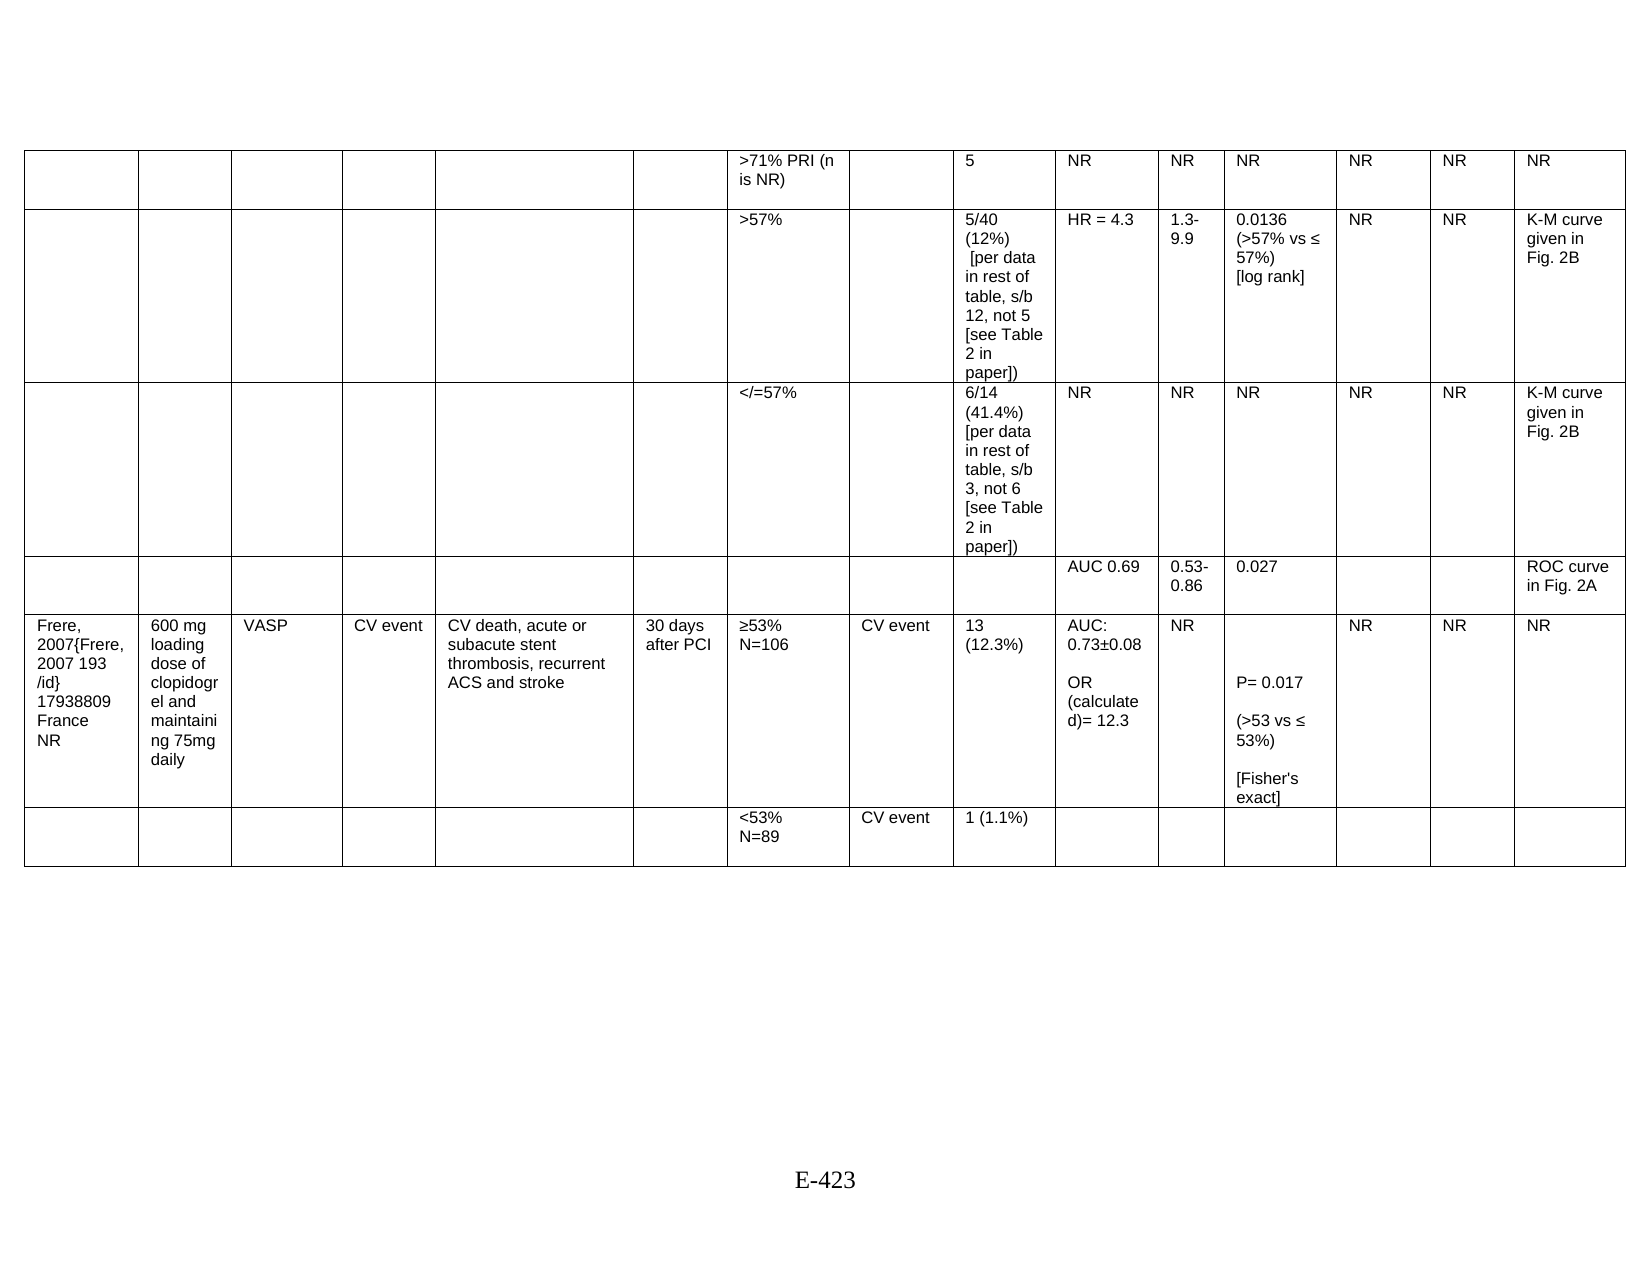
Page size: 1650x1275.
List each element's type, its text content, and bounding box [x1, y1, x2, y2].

table_cell [1225, 808, 1336, 866]
table_cell [850, 210, 953, 382]
table_cell NR [1225, 151, 1336, 209]
table_cell [232, 151, 342, 209]
table_cell [436, 383, 633, 556]
table_cell 5/40 (12%) [per data in rest of table, s/b 12, not 5 [see Table 2 in paper]) [954, 210, 1055, 382]
table_cell CV death, acute or subacute stent thrombosis, recurrent ACS and stroke [436, 615, 633, 807]
table_cell ≥53% N=106 [728, 615, 849, 807]
table_cell [1515, 808, 1625, 866]
table_cell [343, 151, 435, 209]
table_cell AUC: 0.73±0.08 OR (calculated)= 12.3 [1056, 615, 1158, 807]
table_cell NR [1337, 615, 1430, 807]
table_cell [25, 383, 138, 556]
table_cell [954, 557, 1055, 614]
table_cell >71% PRI (n is NR) [728, 151, 849, 209]
table_cell HR = 4.3 [1056, 210, 1158, 382]
table_cell NR [1337, 383, 1430, 556]
table_cell [139, 210, 231, 382]
table_cell 6/14 (41.4%) [per data in rest of table, s/b 3, not 6 [see Table 2 in paper]) [954, 383, 1055, 556]
table_cell [436, 808, 633, 866]
table_cell NR [1337, 210, 1430, 382]
table_cell NR [1225, 383, 1336, 556]
table_cell K-M curve given in Fig. 2B [1515, 210, 1625, 382]
table_cell [634, 151, 727, 209]
table_cell [343, 808, 435, 866]
table_cell AUC 0.69 [1056, 557, 1158, 614]
table_cell [436, 151, 633, 209]
table_cell [232, 557, 342, 614]
table_cell ROC curve in Fig. 2A [1515, 557, 1625, 614]
table_cell [139, 383, 231, 556]
table_cell [1337, 808, 1430, 866]
table_cell NR [1159, 383, 1224, 556]
table_cell [436, 557, 633, 614]
table_cell [850, 557, 953, 614]
table_cell [25, 808, 138, 866]
table_cell K-M curve given in Fig. 2B [1515, 383, 1625, 556]
table_cell [343, 557, 435, 614]
table_cell [1431, 557, 1514, 614]
table_cell [1431, 808, 1514, 866]
table_cell [634, 557, 727, 614]
table_cell 0.53-0.86 [1159, 557, 1224, 614]
table_cell 30 days after PCI [634, 615, 727, 807]
table_cell Frere, 2007{Frere, 2007 193 /id} 17938809 France NR [25, 615, 138, 807]
table_cell NR [1431, 151, 1514, 209]
table_cell [25, 557, 138, 614]
table_cell [634, 210, 727, 382]
table_cell [232, 210, 342, 382]
table_cell NR [1515, 615, 1625, 807]
table_cell [634, 383, 727, 556]
table_cell [139, 557, 231, 614]
table_cell NR [1337, 151, 1430, 209]
table_cell [343, 210, 435, 382]
table_cell CV event [343, 615, 435, 807]
table_cell [1056, 808, 1158, 866]
table_cell CV event [850, 615, 953, 807]
table_cell [436, 210, 633, 382]
table_cell >57% [728, 210, 849, 382]
table_cell 0.027 [1225, 557, 1336, 614]
table_cell CV event [850, 808, 953, 866]
table_cell [850, 151, 953, 209]
table_cell [1337, 557, 1430, 614]
table_cell VASP [232, 615, 342, 807]
table_cell </=57% [728, 383, 849, 556]
table_cell NR [1056, 151, 1158, 209]
table_cell [139, 808, 231, 866]
table_cell [139, 151, 231, 209]
table_cell 1.3-9.9 [1159, 210, 1224, 382]
table_cell [232, 383, 342, 556]
table_cell NR [1431, 383, 1514, 556]
table_cell [634, 808, 727, 866]
table_cell [850, 383, 953, 556]
table_cell NR [1515, 151, 1625, 209]
table_cell NR [1431, 210, 1514, 382]
table_cell NR [1431, 615, 1514, 807]
table_cell [25, 210, 138, 382]
table_cell [232, 808, 342, 866]
table_cell [728, 557, 849, 614]
table_cell 13 (12.3%) [954, 615, 1055, 807]
table_cell [1159, 808, 1224, 866]
table_cell [25, 151, 138, 209]
table_cell 600 mg loading dose of clopidogrel and maintaining 75mg daily [139, 615, 231, 807]
table_cell [343, 383, 435, 556]
table_cell P= 0.017 (>53 vs ≤ 53%) [Fisher's exact] [1225, 615, 1336, 807]
table_cell NR [1159, 151, 1224, 209]
table_cell NR [1159, 615, 1224, 807]
table_cell 0.0136 (>57% vs ≤ 57%) [log rank] [1225, 210, 1336, 382]
table_cell 1 (1.1%) [954, 808, 1055, 866]
table_cell <53% N=89 [728, 808, 849, 866]
table_cell 5 [954, 151, 1055, 209]
table_cell NR [1056, 383, 1158, 556]
